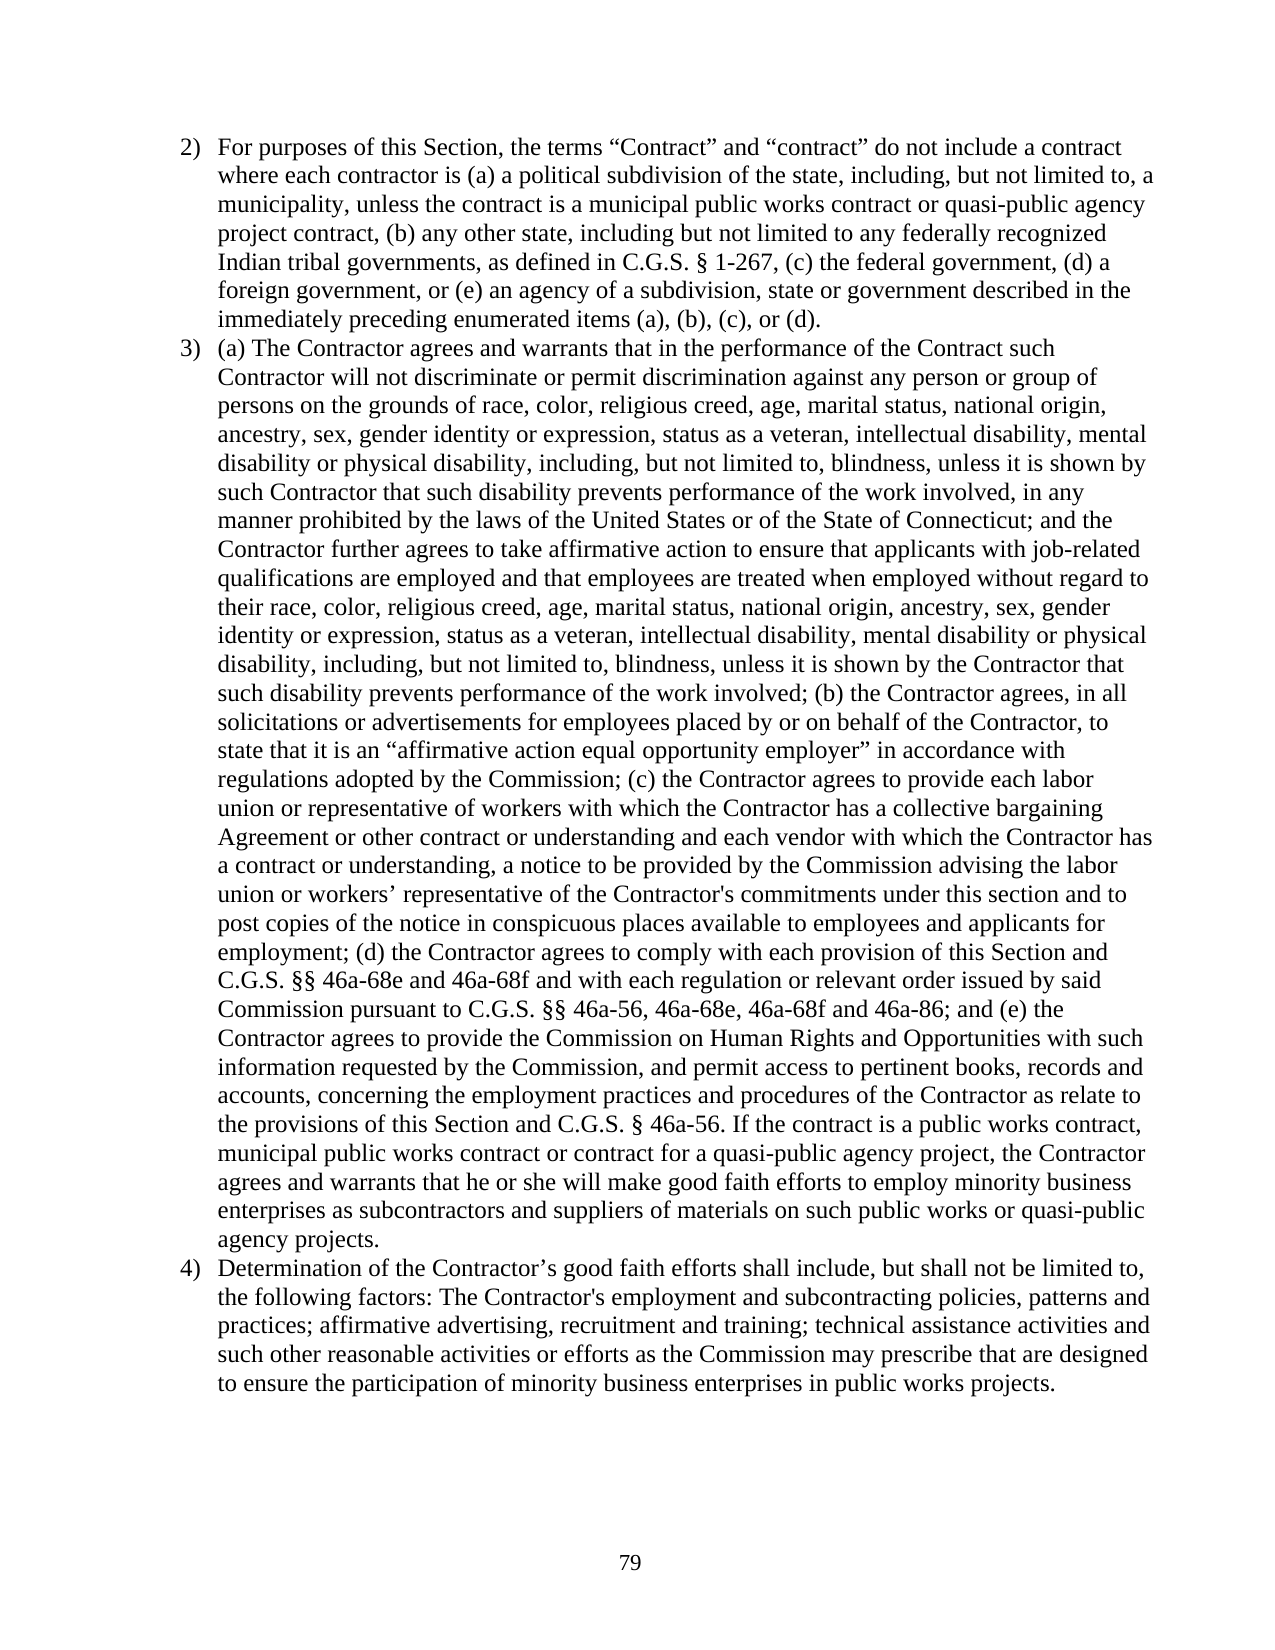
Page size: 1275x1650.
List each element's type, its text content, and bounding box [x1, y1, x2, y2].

list For purposes of this Section, the terms “Contract” and “contract” do not include a contract where each contractor is (a) a political subdivision of the state, including, but not limited to, a municipality, unless the contract is a municipal public works contract or quasi-public agency project contract, (b) any other state, including but not limited to any federally recognized Indian tribal governments, as defined in C.G.S. § 1-267, (c) the federal government, (d) a foreign government, or (e) an agency of a subdivision, state or government described in the immediately preceding enumerated items (a), (b), (c), or (d). [180, 132, 1155, 333]
list Determination of the Contractor’s good faith efforts shall include, but shall not be limited to, the following factors: The Contractor's employment and subcontracting policies, patterns and practices; affirmative advertising, recruitment and training; technical assistance activities and such other reasonable activities or efforts as the Commission may prescribe that are designed to ensure the participation of minority business enterprises in public works projects. [180, 1253, 1155, 1425]
list (a) The Contractor agrees and warrants that in the performance of the Contract such Contractor will not discriminate or permit discrimination against any person or group of persons on the grounds of race, color, religious creed, age, marital status, national origin, ancestry, sex, gender identity or expression, status as a veteran, intellectual disability, mental disability or physical disability, including, but not limited to, blindness, unless it is shown by such Contractor that such disability prevents performance of the work involved, in any manner prohibited by the laws of the United States or of the State of Connecticut; and the Contractor further agrees to take affirmative action to ensure that applicants with job-related qualifications are employed and that employees are treated when employed without regard to their race, color, religious creed, age, marital status, national origin, ancestry, sex, gender identity or expression, status as a veteran, intellectual disability, mental disability or physical disability, including, but not limited to, blindness, unless it is shown by the Contractor that such disability prevents performance of the work involved; (b) the Contractor agrees, in all solicitations or advertisements for employees placed by or on behalf of the Contractor, to state that it is an “affirmative action equal opportunity employer” in accordance with regulations adopted by the Commission; (c) the Contractor agrees to provide each labor union or representative of workers with which the Contractor has a collective bargaining Agreement or other contract or understanding and each vendor with which the Contractor has a contract or understanding, a notice to be provided by the Commission advising the labor union or workers’ representative of the Contractor's commitments under this section and to post copies of the notice in conspicuous places available to employees and applicants for employment; (d) the Contractor agrees to comply with each provision of this Section and C.G.S. §§ 46a-68e and 46a-68f and with each regulation or relevant order issued by said Commission pursuant to C.G.S. §§ 46a-56, 46a-68e, 46a-68f and 46a-86; and (e) the Contractor agrees to provide the Commission on Human Rights and Opportunities with such information requested by the Commission, and permit access to pertinent books, records and accounts, concerning the employment practices and procedures of the Contractor as relate to the provisions of this Section and C.G.S. § 46a-56. If the contract is a public works contract, municipal public works contract or contract for a quasi-public agency project, the Contractor agrees and warrants that he or she will make good faith efforts to employ minority business enterprises as subcontractors and suppliers of materials on such public works or quasi-public agency projects. [180, 333, 1155, 1253]
